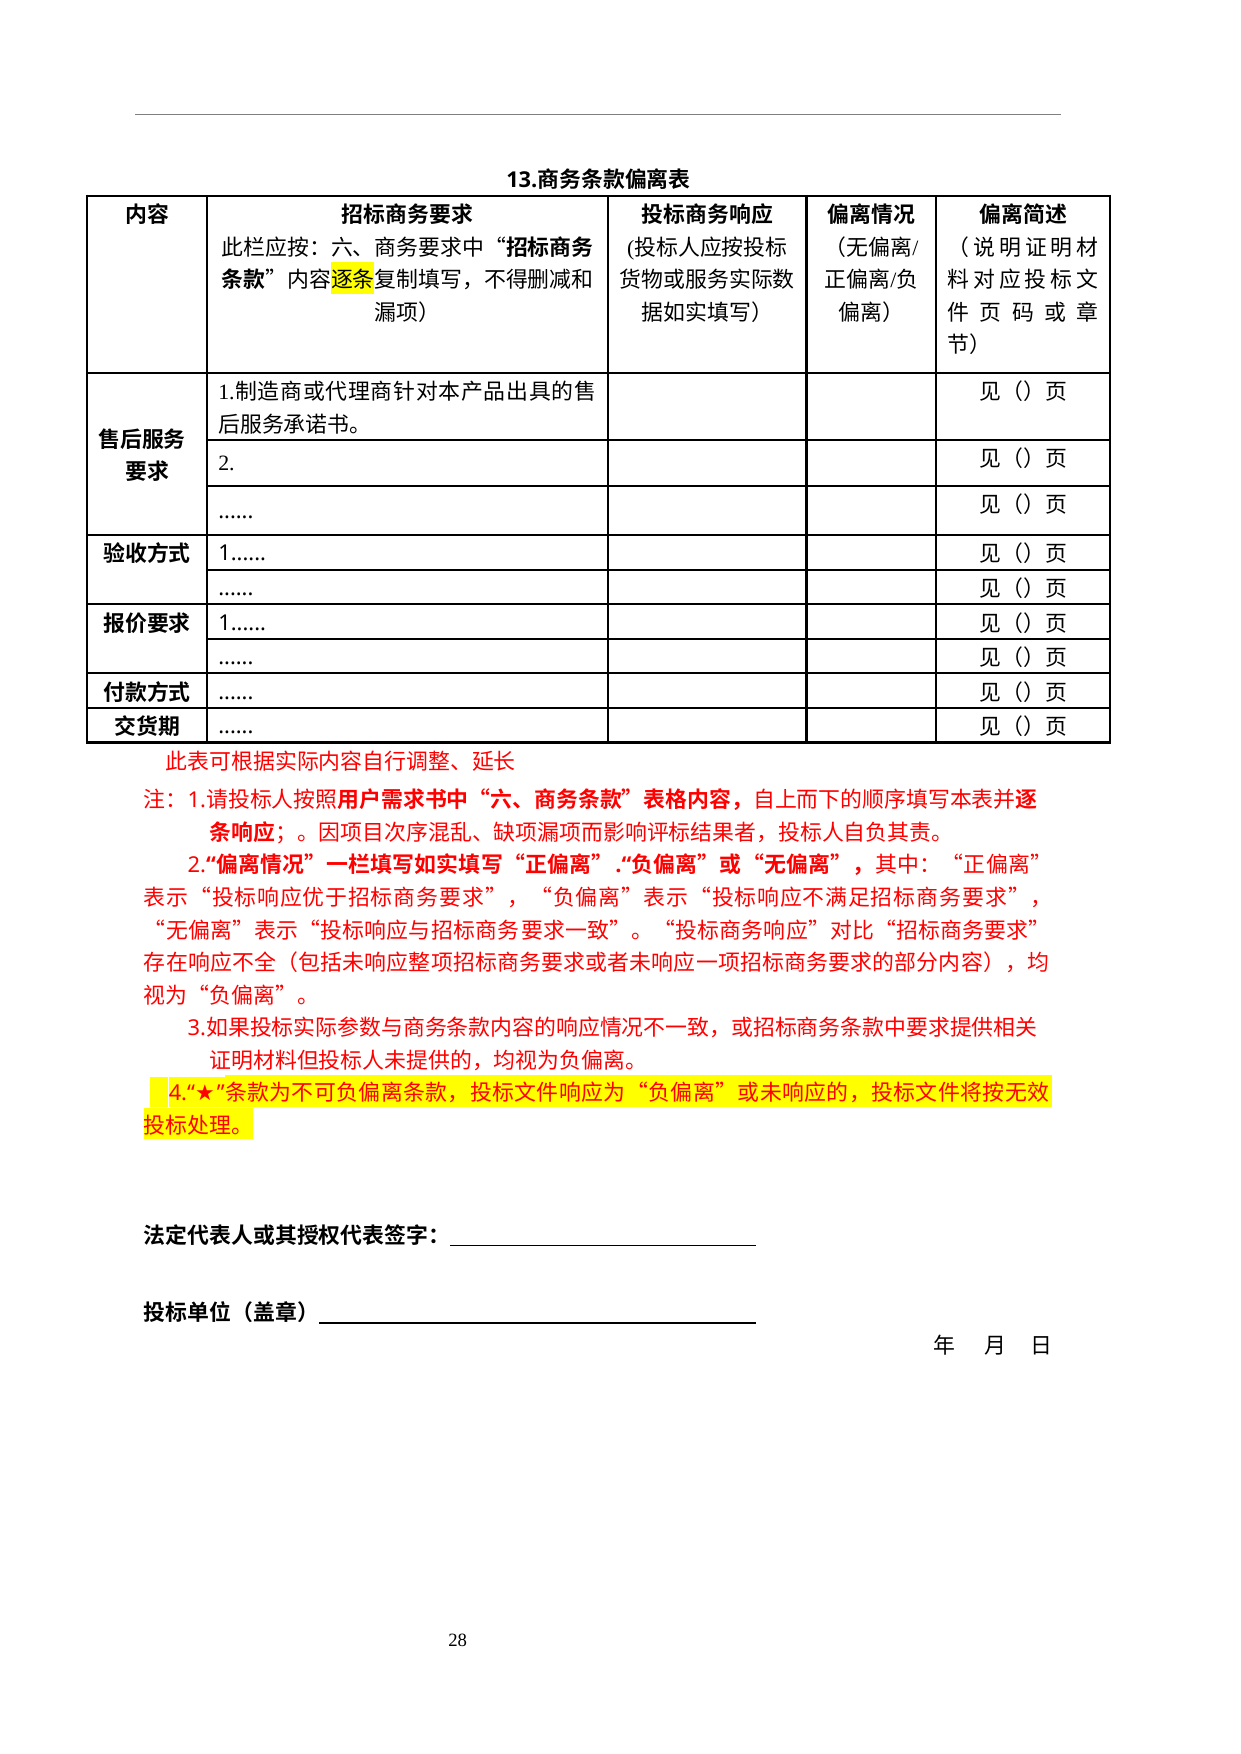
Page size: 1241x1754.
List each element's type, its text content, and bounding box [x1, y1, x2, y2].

table_cell [808, 374, 935, 439]
table_cell 见（）页 [937, 487, 1109, 534]
table_cell 售后服务 要求 [88, 374, 206, 534]
table_cell ...... [208, 674, 607, 707]
text 此表可根据实际内容自行调整、延长 [144, 744, 1053, 776]
table_cell 见（）页 [937, 571, 1109, 603]
table_cell 2. [208, 441, 607, 485]
table_cell 付款方式 [88, 674, 206, 707]
table_cell [609, 605, 805, 638]
text 4.“★”条款为不可负偏离条款，投标文件响应为“负偏离”或未响应的，投标文件将按无效投标处理。 [144, 1075, 1053, 1140]
table_header 偏离简述 （说明证明材料对应投标文件页码或章节） [937, 197, 1109, 372]
table_cell 见（）页 [937, 709, 1109, 741]
text 注：1.请投标人按照用户需求书中“六、商务条款”表格内容，自上而下的顺序填写本表并逐条响应；。因项目次序混乱、缺项漏项而影响评标结果者，投标人自负其责。 [144, 782, 1053, 847]
table_cell 验收方式 [88, 536, 206, 603]
table_cell 见（）页 [937, 605, 1109, 638]
table_cell 1...... [208, 536, 607, 568]
list 年 月 日 [144, 1327, 1053, 1360]
text 3.如果投标实际参数与商务条款内容的响应情况不一致，或招标商务条款中要求提供相关证明材料但投标人未提供的，均视为负偏离。 [187, 1010, 1053, 1075]
table_cell [609, 571, 805, 603]
table_cell 1.制造商或代理商针对本产品出具的售后服务承诺书。 [208, 374, 607, 439]
table_cell 见（）页 [937, 674, 1109, 707]
table_cell 见（）页 [937, 536, 1109, 568]
table_cell ...... [208, 487, 607, 534]
table_cell 报价要求 [88, 605, 206, 672]
table_cell ...... [208, 571, 607, 603]
table_header 偏离情况 （无偏离/正偏离/负偏离） [808, 197, 935, 372]
table_header 内容 [88, 197, 206, 372]
table_cell [609, 674, 805, 707]
table_cell [808, 536, 935, 568]
table_cell [808, 441, 935, 485]
text 法定代表人或其授权代表签字： [144, 1217, 1053, 1250]
table_cell 见（）页 [937, 374, 1109, 439]
table_cell [808, 487, 935, 534]
table_cell [808, 709, 935, 741]
table_cell 1...... [208, 605, 607, 638]
table_cell [808, 571, 935, 603]
table_cell 交货期 [88, 709, 206, 741]
table_cell [808, 674, 935, 707]
subtitle 13.商务条款偏离表 [144, 162, 1053, 194]
text 投标单位（盖章） [144, 1295, 1053, 1327]
table_cell ...... [208, 709, 607, 741]
table_cell [609, 374, 805, 439]
table_cell 见（）页 [937, 441, 1109, 485]
table_cell [609, 441, 805, 485]
table_cell [609, 640, 805, 672]
table_cell [609, 536, 805, 568]
table_header 招标商务要求 此栏应按：六、商务要求中“招标商务条款”内容逐条复制填写，不得删减和漏项） [208, 197, 607, 372]
table_cell [609, 709, 805, 741]
table_cell ...... [208, 640, 607, 672]
text 2.“偏离情况”一栏填写如实填写“正偏离”.“负偏离”或“无偏离”，其中：“正偏离”表示“投标响应优于招标商务要求”，“负偏离”表示“投标响应不满足招标商务要求”，“无偏离”表示“投标响应与招标商务要求一致”。“投标商务响应”对比“招标商务要求”存在响应不全（包括未响应整项招标商务要求或者未响应一项招标商务要求的部分内容），均视为“负偏离”。 [144, 847, 1053, 1010]
table_cell [808, 640, 935, 672]
table_cell 见（）页 [937, 640, 1109, 672]
table_cell [609, 487, 805, 534]
table_header 投标商务响应 (投标人应按投标货物或服务实际数据如实填写） [609, 197, 805, 372]
table_cell [808, 605, 935, 638]
